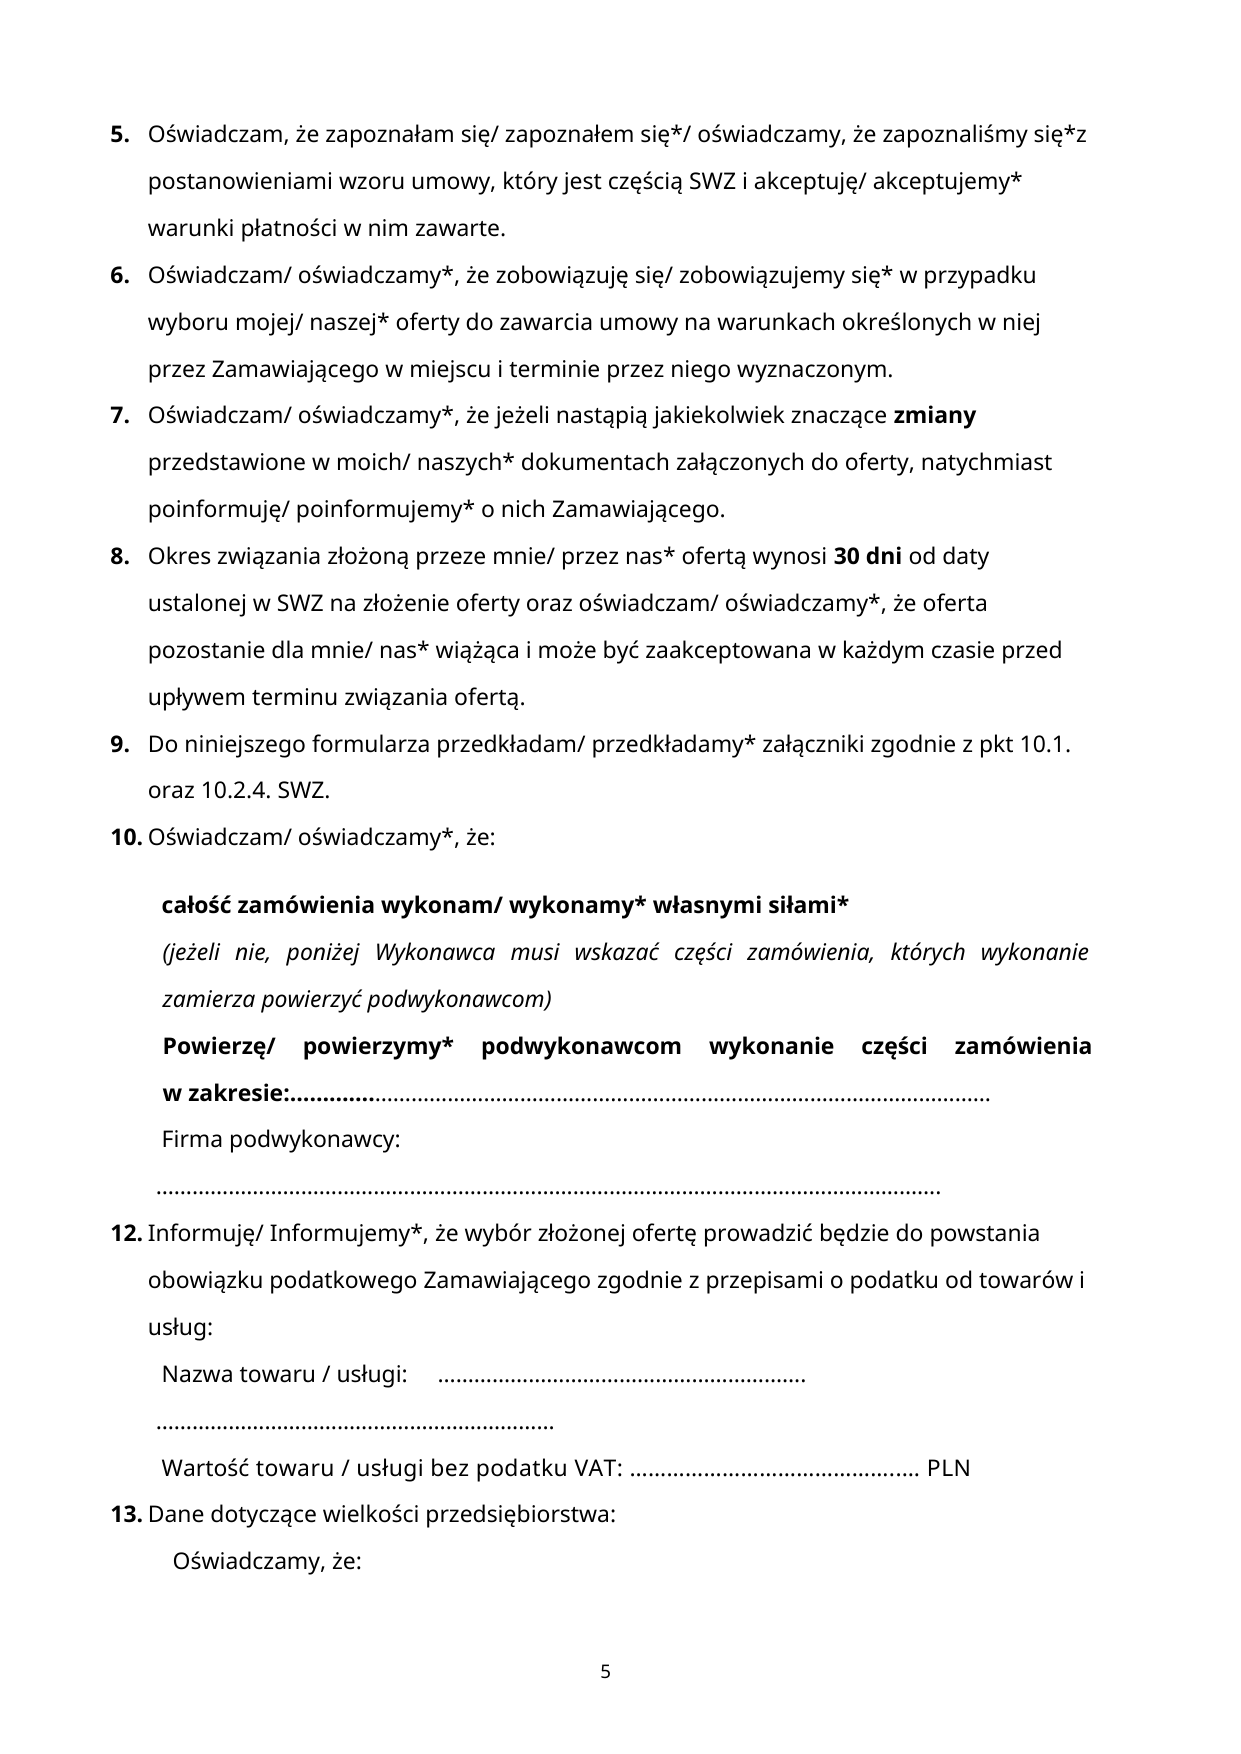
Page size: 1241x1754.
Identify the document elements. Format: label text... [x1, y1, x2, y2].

list Oświadczam/ oświadczamy*, że zobowiązuję się/ zobowiązujemy się* w przypadku wyboru mojej/ naszej* oferty do zawarcia umowy na warunkach określonych w niej przez Zamawiającego w miejscu i terminie przez niego wyznaczonym. [110, 259, 1093, 384]
list Okres związania złożoną przeze mnie/ przez nas* ofertą wynosi 30 dni od daty ustalonej w SWZ na złożenie oferty oraz oświadczam/ oświadczamy*, że oferta pozostanie dla mnie/ nas* wiążąca i może być zaakceptowana w każdym czasie przed upływem terminu związania ofertą. [110, 540, 1093, 712]
text Firma podwykonawcy: …………………………………………………………………………………………………………………. [156, 1123, 1093, 1202]
text Oświadczamy, że: [137, 1545, 1093, 1577]
list Oświadczam/ oświadczamy*, że jeżeli nastąpią jakiekolwiek znaczące zmiany przedstawione w moich/ naszych* dokumentach załączonych do oferty, natychmiast poinformuję/ poinformujemy* o nich Zamawiającego. [110, 399, 1093, 524]
list Oświadczam, że zapoznałam się/ zapoznałem się*/ oświadczamy, że zapoznaliśmy się*z postanowieniami wzoru umowy, który jest częścią SWZ i akceptuję/ akceptujemy* warunki płatności w nim zawarte. [110, 118, 1093, 243]
text Nazwa towaru / usługi: …………………………………………………….………………………………………………………… [156, 1358, 1093, 1436]
list Informuję/ Informujemy*, że wybór złożonej ofertę prowadzić będzie do powstania obowiązku podatkowego Zamawiającego zgodnie z przepisami o podatku od towarów i usług: [110, 1217, 1093, 1342]
text Powierzę/ powierzymy* podwykonawcom wykonanie części zamówienia w zakresie:………….………………………………………………………………………………………… [162, 1030, 1093, 1108]
text (jeżeli nie, poniżej Wykonawca musi wskazać części zamówienia, których wykonanie zamierza powierzyć podwykonawcom) [162, 936, 1093, 1014]
text Wartość towaru / usługi bez podatku VAT: ……………………………………..… PLN [156, 1452, 1093, 1483]
list Oświadczam/ oświadczamy*, że: [110, 821, 1093, 853]
text całość zamówienia wykonam/ wykonamy* własnymi siłami* [156, 889, 1093, 920]
list Dane dotyczące wielkości przedsiębiorstwa: [110, 1498, 1093, 1530]
list Do niniejszego formularza przedkładam/ przedkładamy* załączniki zgodnie z pkt 10.1. oraz 10.2.4. SWZ. [110, 728, 1093, 806]
